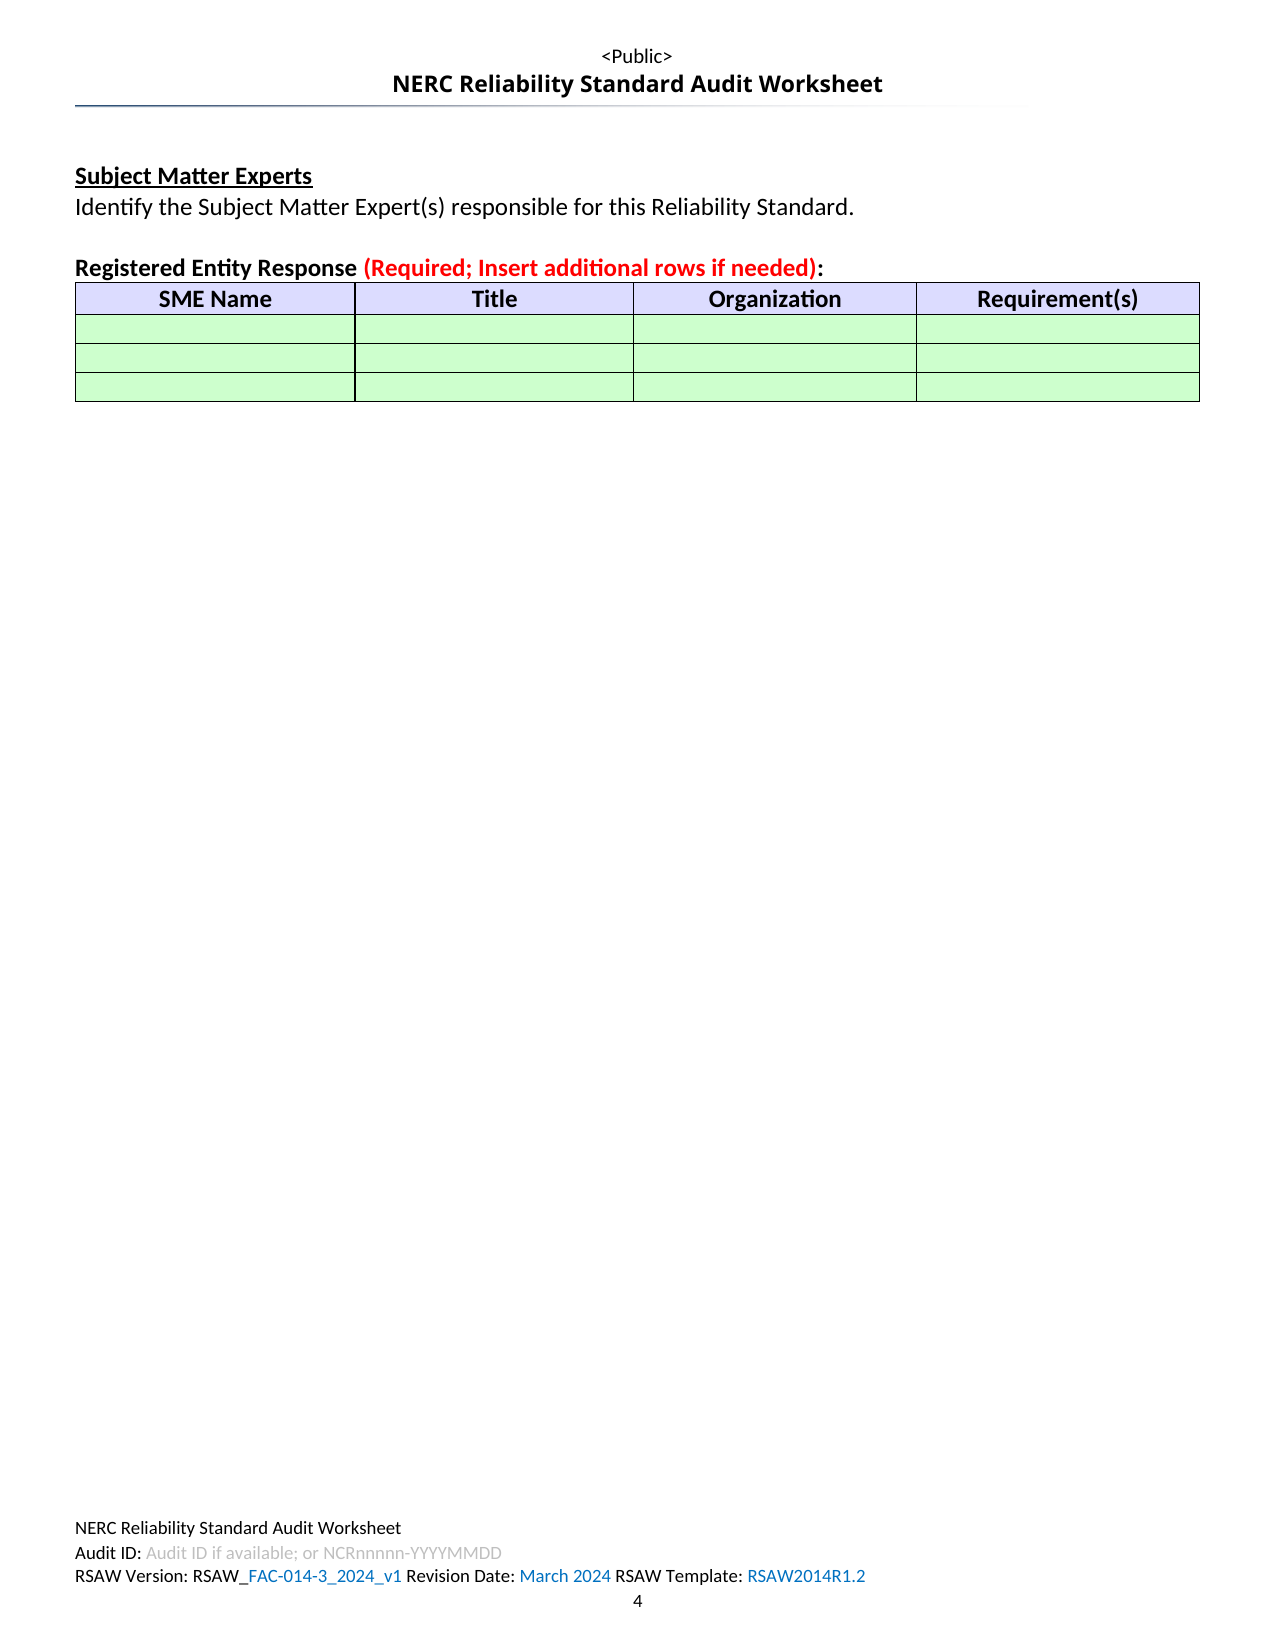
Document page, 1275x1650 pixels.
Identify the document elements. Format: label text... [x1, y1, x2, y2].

table_cell [917, 373, 1199, 401]
table_header SME Name [76, 283, 354, 314]
table_cell [356, 373, 633, 401]
table_cell [917, 315, 1199, 343]
table_cell [76, 373, 354, 401]
text Identify the Subject Matter Expert(s) responsible for this Reliability Standard. [75, 191, 1200, 221]
table_cell [634, 373, 916, 401]
table_cell [356, 315, 633, 343]
table_cell [634, 344, 916, 372]
table_cell [76, 315, 354, 343]
table_header Requirement(s) [917, 283, 1199, 314]
text Registered Entity Response (Required; Insert additional rows if needed): [75, 252, 1200, 282]
table_cell [356, 344, 633, 372]
table_cell [634, 315, 916, 343]
table_cell [917, 344, 1199, 372]
table_header Organization [634, 283, 916, 314]
text Subject Matter Experts [75, 160, 1200, 191]
table_cell [76, 344, 354, 372]
table_header Title [356, 283, 633, 314]
picture [75, 105, 1052, 114]
